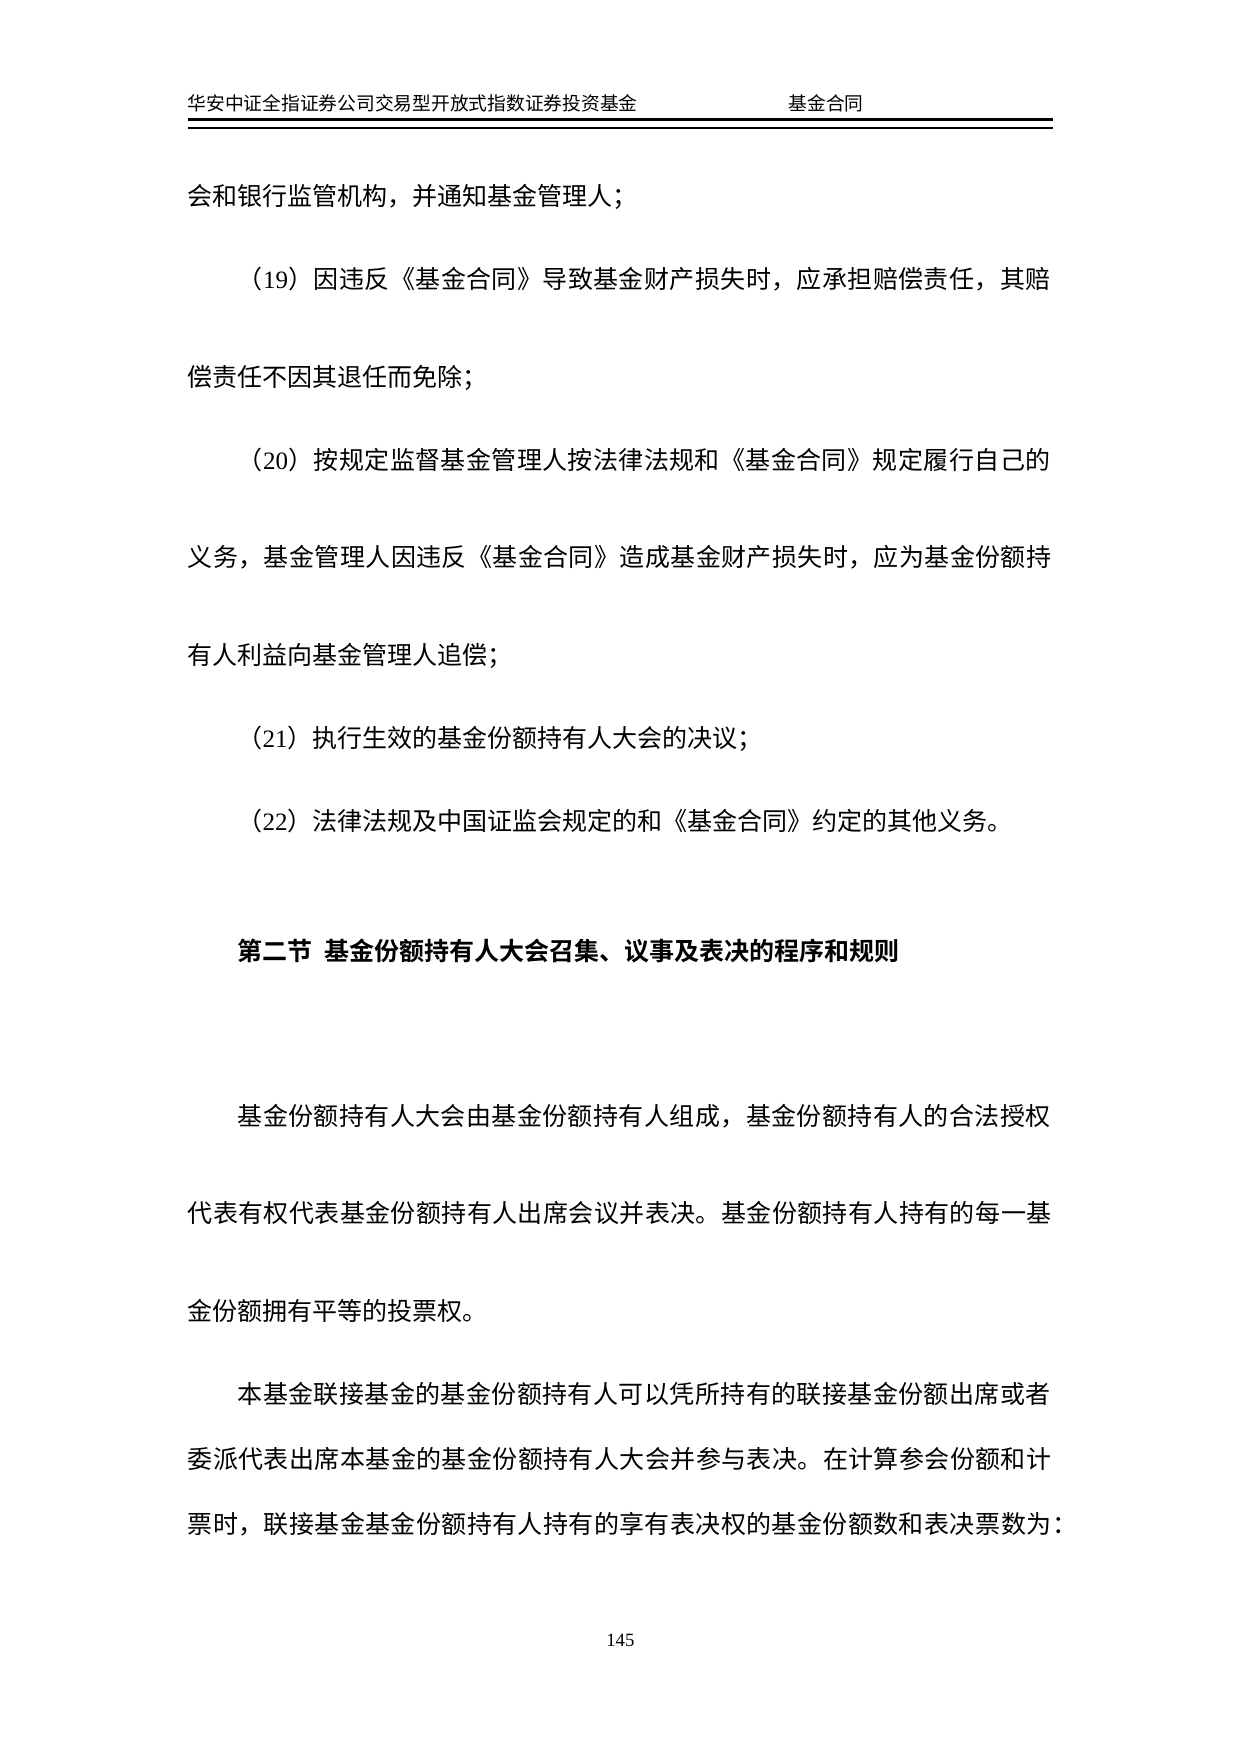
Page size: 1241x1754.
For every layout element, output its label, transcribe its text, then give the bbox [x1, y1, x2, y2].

text （22）法律法规及中国证监会规定的和《基金合同》约定的其他义务。 [187, 787, 1053, 852]
text （19）因违反《基金合同》导致基金财产损失时，应承担赔偿责任，其赔偿责任不因其退任而免除； [187, 245, 1053, 408]
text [187, 162, 1053, 227]
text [187, 1360, 1053, 1555]
text （20）按规定监督基金管理人按法律法规和《基金合同》规定履行自己的义务，基金管理人因违反《基金合同》造成基金财产损失时，应为基金份额持有人利益向基金管理人追偿； [187, 426, 1053, 686]
text （21）执行生效的基金份额持有人大会的决议； [187, 704, 1053, 769]
text 第二节 基金份额持有人大会召集、议事及表决的程序和规则 [187, 917, 1053, 982]
text 基金份额持有人大会由基金份额持有人组成，基金份额持有人的合法授权代表有权代表基金份额持有人出席会议并表决。基金份额持有人持有的每一基金份额拥有平等的投票权。 [187, 1082, 1053, 1342]
